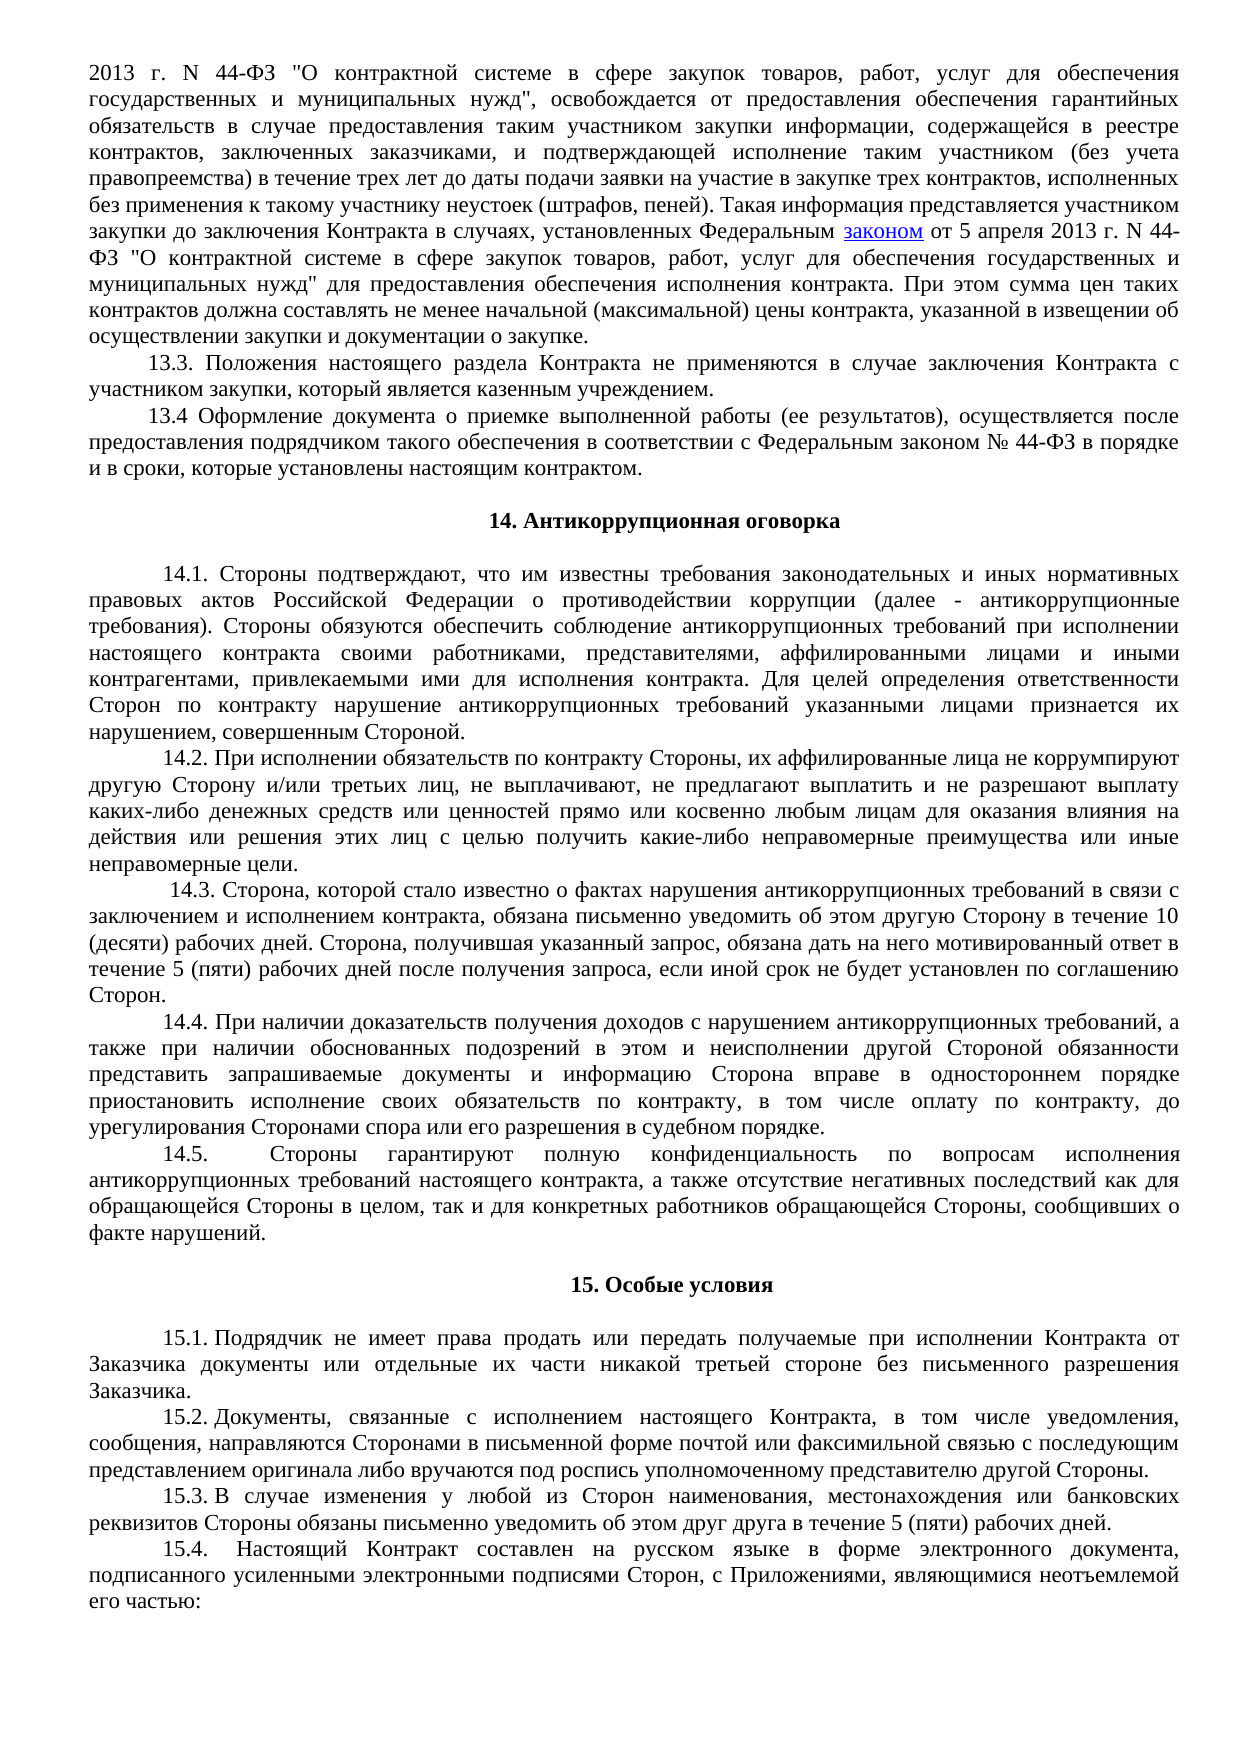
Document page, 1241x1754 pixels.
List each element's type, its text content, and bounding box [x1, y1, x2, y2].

text 15.3. В случае изменения у любой из Сторон наименования, местонахождения или банковских реквизитов Стороны обязаны письменно уведомить об этом друг друга в течение 5 (пяти) рабочих дней. [89, 1482, 1181, 1535]
text 14.3. Сторона, которой стало известно о фактах нарушения антикоррупционных требований в связи с заключением и исполнением контракта, обязана письменно уведомить об этом другую Сторону в течение 10 (десяти) рабочих дней. Сторона, получившая указанный запрос, обязана дать на него мотивированный ответ в течение 5 (пяти) рабочих дней после получения запроса, если иной срок не будет установлен по соглашению Сторон. [89, 876, 1181, 1008]
text 15.4. Настоящий Контракт составлен на русском языке в форме электронного документа, подписанного усиленными электронными подписями Сторон, с Приложениями, являющимися неотъемлемой его частью: [89, 1535, 1181, 1614]
text 15. Особые условия [89, 1271, 1181, 1298]
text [89, 59, 1181, 349]
text 13.4 Оформление документа о приемке выполненной работы (ее результатов), осуществляется после предоставления подрядчиком такого обеспечения в соответствии с Федеральным законом № 44-ФЗ в порядке и в сроки, которые установлены настоящим контрактом. [89, 402, 1181, 481]
text 14.1. Стороны подтверждают, что им известны требования законодательных и иных нормативных правовых актов Российской Федерации о противодействии коррупции (далее - антикоррупционные требования). Стороны обязуются обеспечить соблюдение антикоррупционных требований при исполнении настоящего контракта своими работниками, представителями, аффилированными лицами и иными контрагентами, привлекаемыми ими для исполнения контракта. Для целей определения ответственности Сторон по контракту нарушение антикоррупционных требований указанными лицами признается их нарушением, совершенным Стороной. [89, 560, 1181, 744]
text 15.1. Подрядчик не имеет права продать или передать получаемые при исполнении Контракта от Заказчика документы или отдельные их части никакой третьей стороне без письменного разрешения Заказчика. [89, 1324, 1181, 1403]
text 14. Антикоррупционная оговорка [89, 507, 1181, 533]
text 13.3. Положения настоящего раздела Контракта не применяются в случае заключения Контракта с участником закупки, который является казенным учреждением. [89, 349, 1181, 402]
text 14.2. При исполнении обязательств по контракту Стороны, их аффилированные лица не коррумпируют другую Сторону и/или третьих лиц, не выплачивают, не предлагают выплатить и не разрешают выплату каких-либо денежных средств или ценностей прямо или косвенно любым лицам для оказания влияния на действия или решения этих лиц с целью получить какие-либо неправомерные преимущества или иные неправомерные цели. [89, 744, 1181, 876]
text 15.2. Документы, связанные с исполнением настоящего Контракта, в том числе уведомления, сообщения, направляются Сторонами в письменной форме почтой или факсимильной связью с последующим представлением оригинала либо вручаются под роспись уполномоченному представителю другой Стороны. [89, 1403, 1181, 1482]
text 14.4. При наличии доказательств получения доходов с нарушением антикоррупционных требований, а также при наличии обоснованных подозрений в этом и неисполнении другой Стороной обязанности представить запрашиваемые документы и информацию Сторона вправе в одностороннем порядке приостановить исполнение своих обязательств по контракту, в том числе оплату по контракту, до урегулирования Сторонами спора или его разрешения в судебном порядке. [89, 1008, 1181, 1139]
text 14.5. Стороны гарантируют полную конфиденциальность по вопросам исполнения антикоррупционных требований настоящего контракта, а также отсутствие негативных последствий как для обращающейся Стороны в целом, так и для конкретных работников обращающейся Стороны, сообщивших о факте нарушений. [89, 1139, 1181, 1245]
